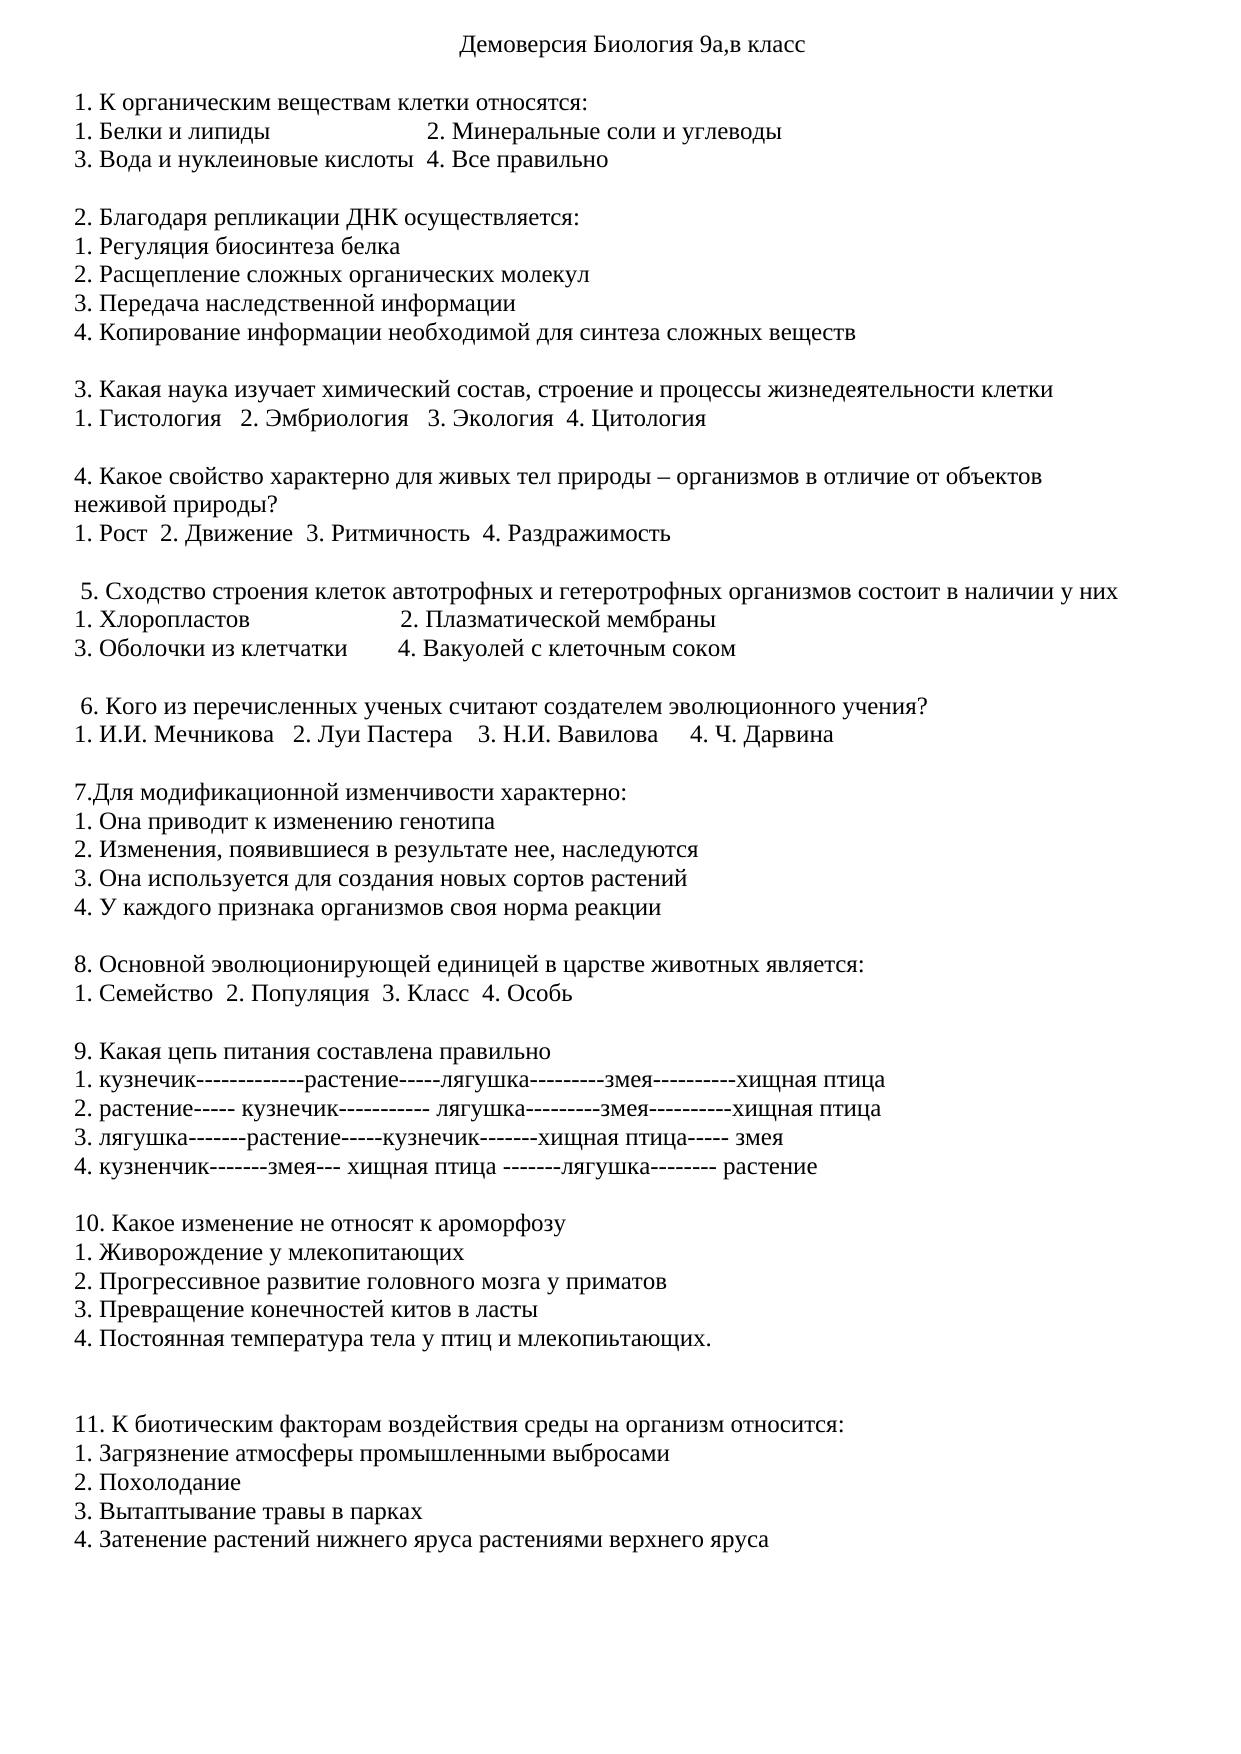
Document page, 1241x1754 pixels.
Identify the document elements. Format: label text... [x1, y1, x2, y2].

text 1. Регуляция биосинтеза белка [74, 231, 1152, 259]
text 4. Копирование информации необходимой для синтеза сложных веществ [74, 317, 1152, 346]
text 1. И.И. Мечникова 2. Луи Пастера 3. Н.И. Вавилова 4. Ч. Дарвина [74, 719, 1152, 748]
text Демоверсия Биология 9а,в класс [74, 29, 1152, 58]
text 2. Прогрессивное развитие головного мозга у приматов [74, 1266, 1152, 1294]
text 4. Затенение растений нижнего яруса растениями верхнего яруса [74, 1524, 1152, 1553]
text 2. Благодаря репликации ДНК осуществляется: [74, 202, 1152, 231]
text 3. Вода и нуклеиновые кислоты 4. Все правильно [74, 144, 1152, 173]
text 3. Какая наука изучает химический состав, строение и процессы жизнедеятельности клетки [74, 374, 1152, 403]
text 6. Кого из перечисленных ученых считают создателем эволюционного учения? [74, 691, 1152, 719]
text 4. Постоянная температура тела у птиц и млекопиьтающих. [74, 1323, 1152, 1352]
text неживой природы? [74, 489, 1152, 518]
text 9. Какая цепь питания составлена правильно [74, 1036, 1152, 1064]
text 3. Передача наследственной информации [74, 288, 1152, 317]
text 3. лягушка-------растение-----кузнечик-------хищная птица----- змея [74, 1122, 1152, 1151]
text 1. Она приводит к изменению генотипа [74, 806, 1152, 834]
text 2. Расщепление сложных органических молекул [74, 259, 1152, 288]
text 3. Она используется для создания новых сортов растений [74, 863, 1152, 892]
text 3. Превращение конечностей китов в ласты [74, 1294, 1152, 1323]
text 4. У каждого признака организмов своя норма реакции [74, 892, 1152, 921]
text 4. Какое свойство характерно для живых тел природы – организмов в отличие от объектов [74, 461, 1152, 489]
text 1. Загрязнение атмосферы промышленными выбросами [74, 1438, 1152, 1467]
text 7.Для модификационной изменчивости характерно: [74, 777, 1152, 806]
text 1. Рост 2. Движение 3. Ритмичность 4. Раздражимость [74, 518, 1152, 547]
text 1. Хлоропластов 2. Плазматической мембраны [74, 604, 1152, 633]
text 3. Оболочки из клетчатки 4. Вакуолей с клеточным соком [74, 633, 1152, 662]
text 3. Вытаптывание травы в парках [74, 1496, 1152, 1524]
text 2. Изменения, появившиеся в результате нее, наследуются [74, 834, 1152, 863]
text 4. кузненчик-------змея--- хищная птица -------лягушка-------- растение [74, 1151, 1152, 1179]
text 1. К органическим веществам клетки относятся: [74, 87, 1152, 116]
text 5. Сходство строения клеток автотрофных и гетеротрофных организмов состоит в наличии у них [74, 576, 1152, 604]
text 1. кузнечик-------------растение-----лягушка---------змея----------хищная птица [74, 1064, 1152, 1093]
text 10. Какое изменение не относят к ароморфозу [74, 1208, 1152, 1237]
text 2. Похолодание [74, 1467, 1152, 1496]
text 8. Основной эволюционирующей единицей в царстве животных является: [74, 949, 1152, 978]
text 1. Семейство 2. Популяция 3. Класс 4. Особь [74, 978, 1152, 1007]
text 11. К биотическим факторам воздействия среды на организм относится: [74, 1409, 1152, 1438]
text 1. Гистология 2. Эмбриология 3. Экология 4. Цитология [74, 403, 1152, 432]
text 1. Белки и липиды 2. Минеральные соли и углеводы [74, 116, 1152, 144]
text 2. растение----- кузнечик----------- лягушка---------змея----------хищная птица [74, 1093, 1152, 1122]
text 1. Живорождение у млекопитающих [74, 1237, 1152, 1266]
